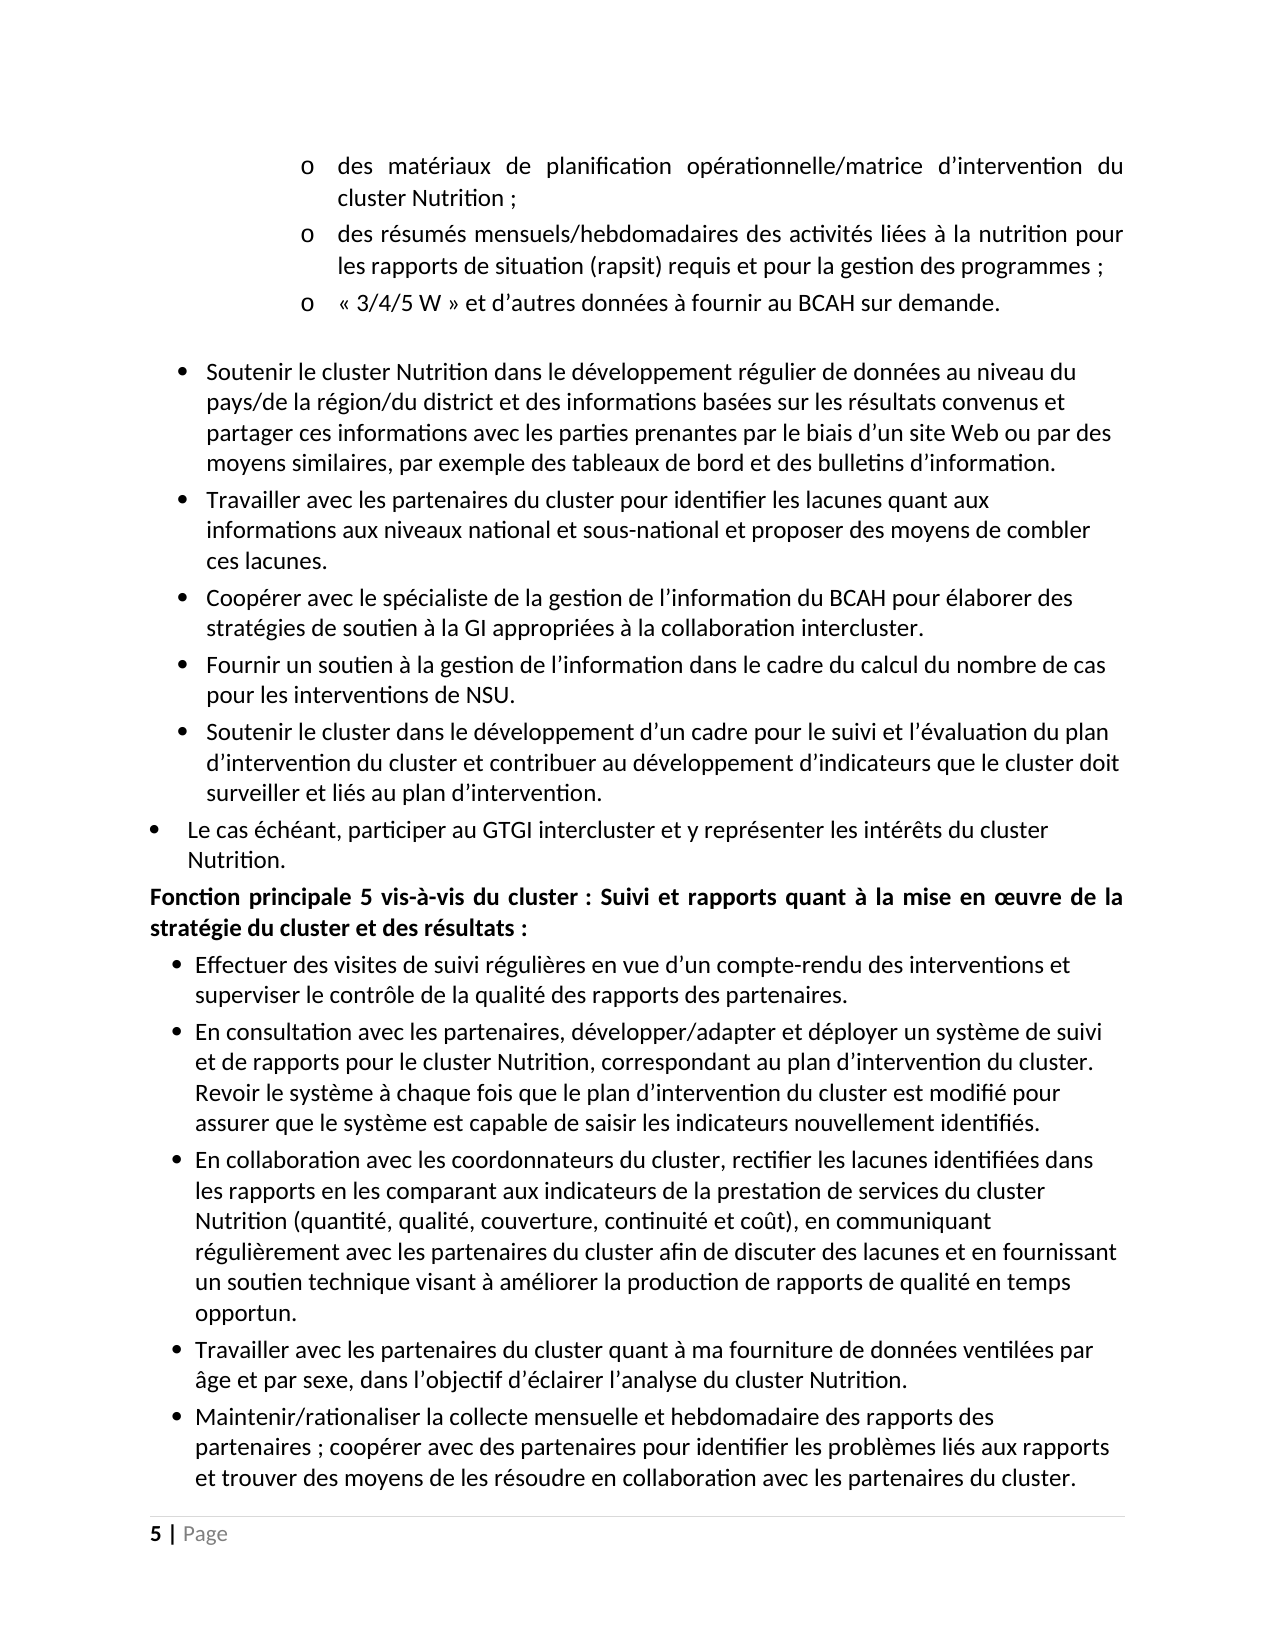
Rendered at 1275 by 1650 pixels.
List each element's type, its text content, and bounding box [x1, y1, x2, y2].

list Travailler avec les partenaires du cluster pour identifier les lacunes quant aux informations aux niveaux national et sous-national et proposer des moyens de combler ces lacunes. [178, 484, 1125, 576]
text Fonction principale 5 vis-à-vis du cluster : Suivi et rapports quant à la mise en œuvre de la stratégie du cluster et des résultats : [150, 881, 1125, 942]
list des résumés mensuels/hebdomadaires des activités liées à la nutrition pour les rapports de situation (rapsit) requis et pour la gestion des programmes ; [300, 218, 1125, 281]
list Coopérer avec le spécialiste de la gestion de l’information du BCAH pour élaborer des stratégies de soutien à la GI appropriées à la collaboration intercluster. [178, 582, 1125, 643]
list Soutenir le cluster dans le développement d’un cadre pour le suivi et l’évaluation du plan d’intervention du cluster et contribuer au développement d’indicateurs que le cluster doit surveiller et liés au plan d’intervention. [178, 716, 1125, 808]
list Fournir un soutien à la gestion de l’information dans le cadre du calcul du nombre de cas pour les interventions de NSU. [178, 649, 1125, 710]
list Le cas échéant, participer au GTGI intercluster et y représenter les intérêts du cluster Nutrition. [150, 814, 1125, 875]
list des matériaux de planification opérationnelle/matrice d’intervention du cluster Nutrition ; [300, 150, 1125, 212]
list Soutenir le cluster Nutrition dans le développement régulier de données au niveau du pays/de la région/du district et des informations basées sur les résultats convenus et partager ces informations avec les parties prenantes par le biais d’un site Web ou par des moyens similaires, par exemple des tableaux de bord et des bulletins d’information. [178, 356, 1125, 478]
list En consultation avec les partenaires, développer/adapter et déployer un système de suivi et de rapports pour le cluster Nutrition, correspondant au plan d’intervention du cluster. Revoir le système à chaque fois que le plan d’intervention du cluster est modifié pour assurer que le système est capable de saisir les indicateurs nouvellement identifiés. [172, 1016, 1125, 1138]
list Travailler avec les partenaires du cluster quant à ma fourniture de données ventilées par âge et par sexe, dans l’objectif d’éclairer l’analyse du cluster Nutrition. [172, 1334, 1125, 1395]
list En collaboration avec les coordonnateurs du cluster, rectifier les lacunes identifiées dans les rapports en les comparant aux indicateurs de la prestation de services du cluster Nutrition (quantité, qualité, couverture, continuité et coût), en communiquant régulièrement avec les partenaires du cluster afin de discuter des lacunes et en fournissant un soutien technique visant à améliorer la production de rapports de qualité en temps opportun. [172, 1144, 1125, 1327]
list Effectuer des visites de suivi régulières en vue d’un compte-rendu des interventions et superviser le contrôle de la qualité des rapports des partenaires. [172, 949, 1125, 1010]
list « 3/4/5 W » et d’autres données à fournir au BCAH sur demande. [300, 287, 1125, 319]
list Maintenir/rationaliser la collecte mensuelle et hebdomadaire des rapports des partenaires ; coopérer avec des partenaires pour identifier les problèmes liés aux rapports et trouver des moyens de les résoudre en collaboration avec les partenaires du cluster. [172, 1401, 1125, 1493]
